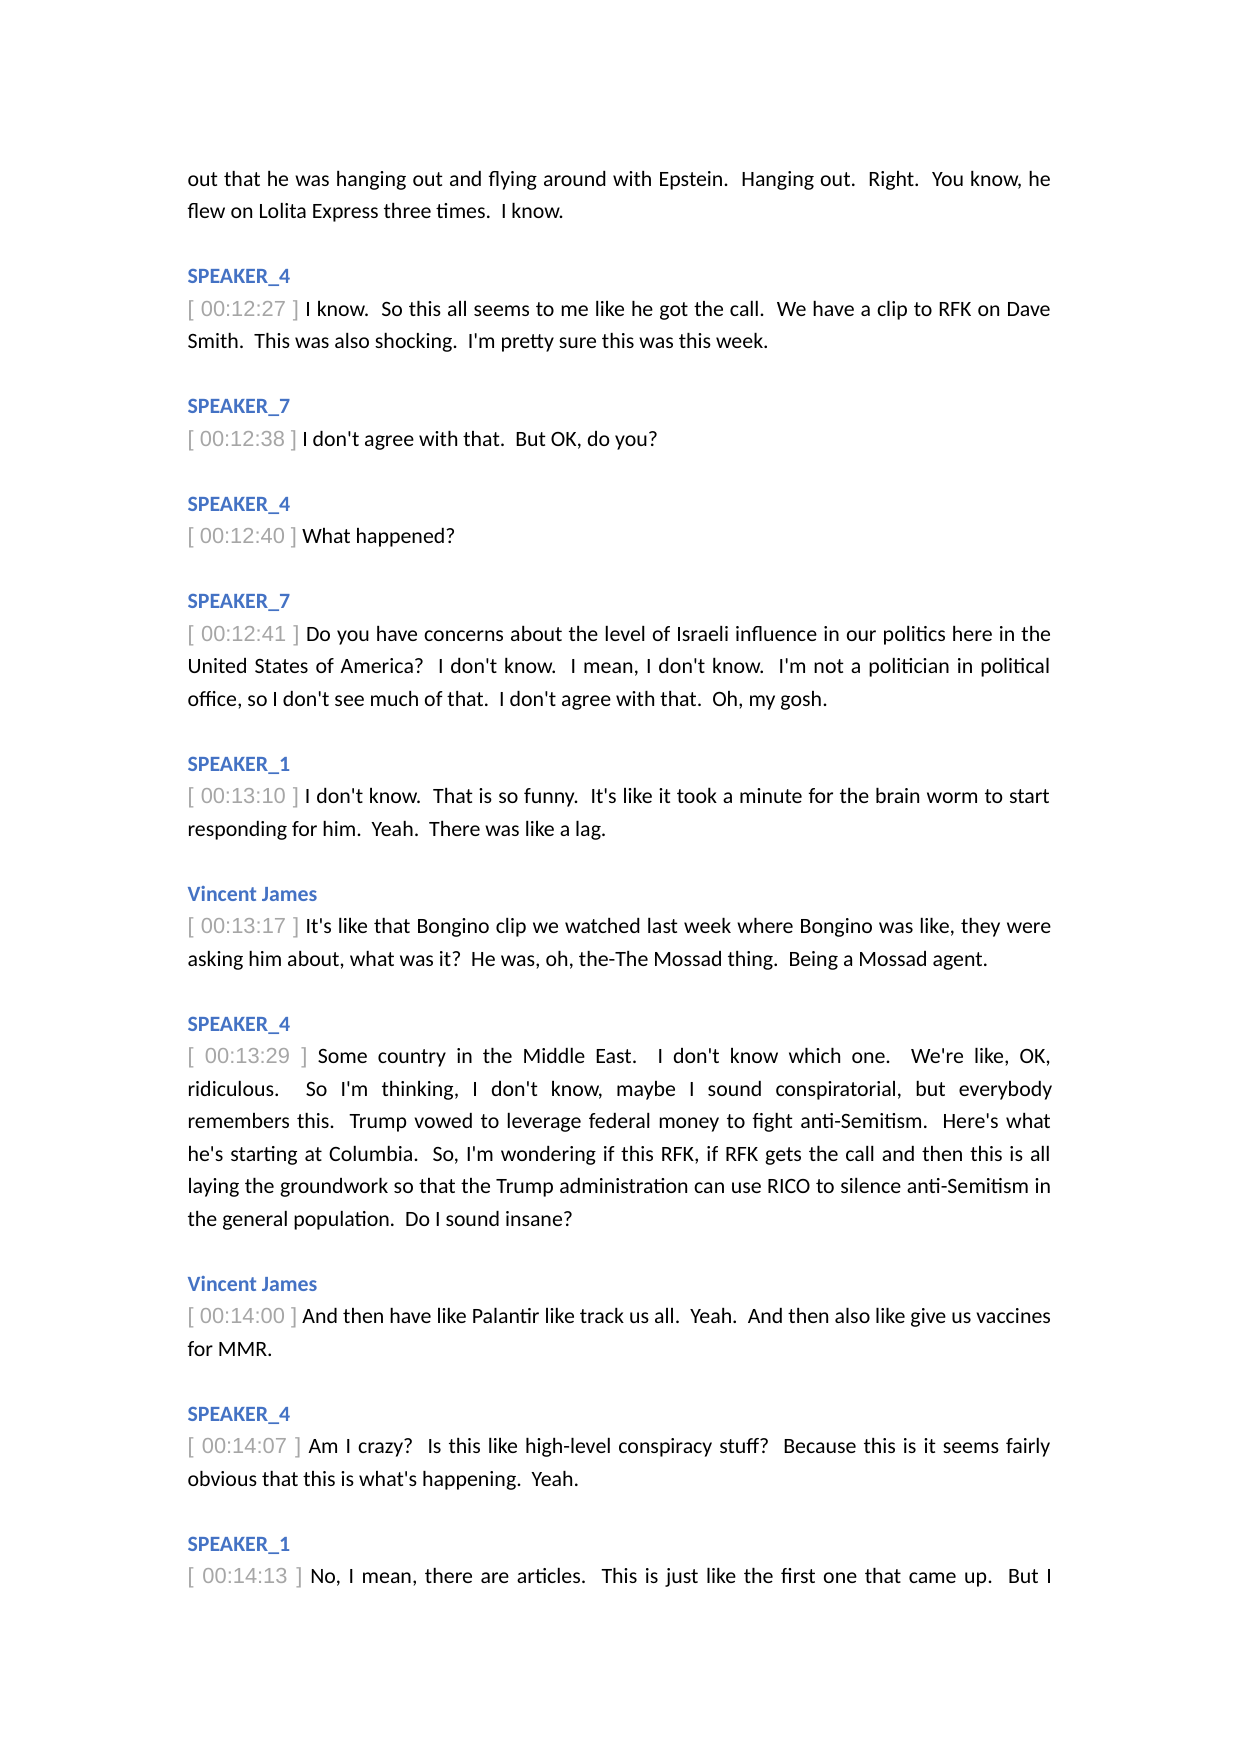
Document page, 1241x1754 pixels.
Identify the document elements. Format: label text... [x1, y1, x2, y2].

text SPEAKER_4 [187, 259, 1053, 292]
text [ 00:12:38 ] I don't agree with that. But OK, do you? [187, 422, 1053, 454]
text Vincent James [187, 1267, 1053, 1299]
text [ 00:12:40 ] What happened? [187, 519, 1053, 552]
text [ 00:14:07 ] Am I crazy? Is this like high-level conspiracy stuff? Because this is it seems fairly obvious that this is what's happening. Yeah. [187, 1429, 1053, 1494]
text SPEAKER_1 [187, 1527, 1053, 1559]
text [ 00:12:27 ] I know. So this all seems to me like he got the call. We have a clip to RFK on Dave Smith. This was also shocking. I'm pretty sure this was this week. [187, 292, 1053, 357]
text Vincent James [187, 877, 1053, 909]
text SPEAKER_4 [187, 1007, 1053, 1039]
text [187, 162, 1053, 227]
text [ 00:14:00 ] And then have like Palantir like track us all. Yeah. And then also like give us vaccines for MMR. [187, 1299, 1053, 1364]
text [ 00:12:41 ] Do you have concerns about the level of Israeli influence in our politics here in the United States of America? I don't know. I mean, I don't know. I'm not a politician in political office, so I don't see much of that. I don't agree with that. Oh, my gosh. [187, 617, 1053, 714]
text SPEAKER_1 [187, 747, 1053, 779]
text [187, 1559, 1053, 1592]
text SPEAKER_7 [187, 584, 1053, 617]
text SPEAKER_4 [187, 487, 1053, 519]
text [ 00:13:17 ] It's like that Bongino clip we watched last week where Bongino was like, they were asking him about, what was it? He was, oh, the-The Mossad thing. Being a Mossad agent. [187, 909, 1053, 974]
text [ 00:13:10 ] I don't know. That is so funny. It's like it took a minute for the brain worm to start responding for him. Yeah. There was like a lag. [187, 779, 1053, 844]
text [ 00:13:29 ] Some country in the Middle East. I don't know which one. We're like, OK, ridiculous. So I'm thinking, I don't know, maybe I sound conspiratorial, but everybody remembers this. Trump vowed to leverage federal money to fight anti-Semitism. Here's what he's starting at Columbia. So, I'm wondering if this RFK, if RFK gets the call and then this is all laying the groundwork so that the Trump administration can use RICO to silence anti-Semitism in the general population. Do I sound insane? [187, 1039, 1053, 1234]
text SPEAKER_4 [187, 1397, 1053, 1429]
text SPEAKER_7 [187, 389, 1053, 422]
